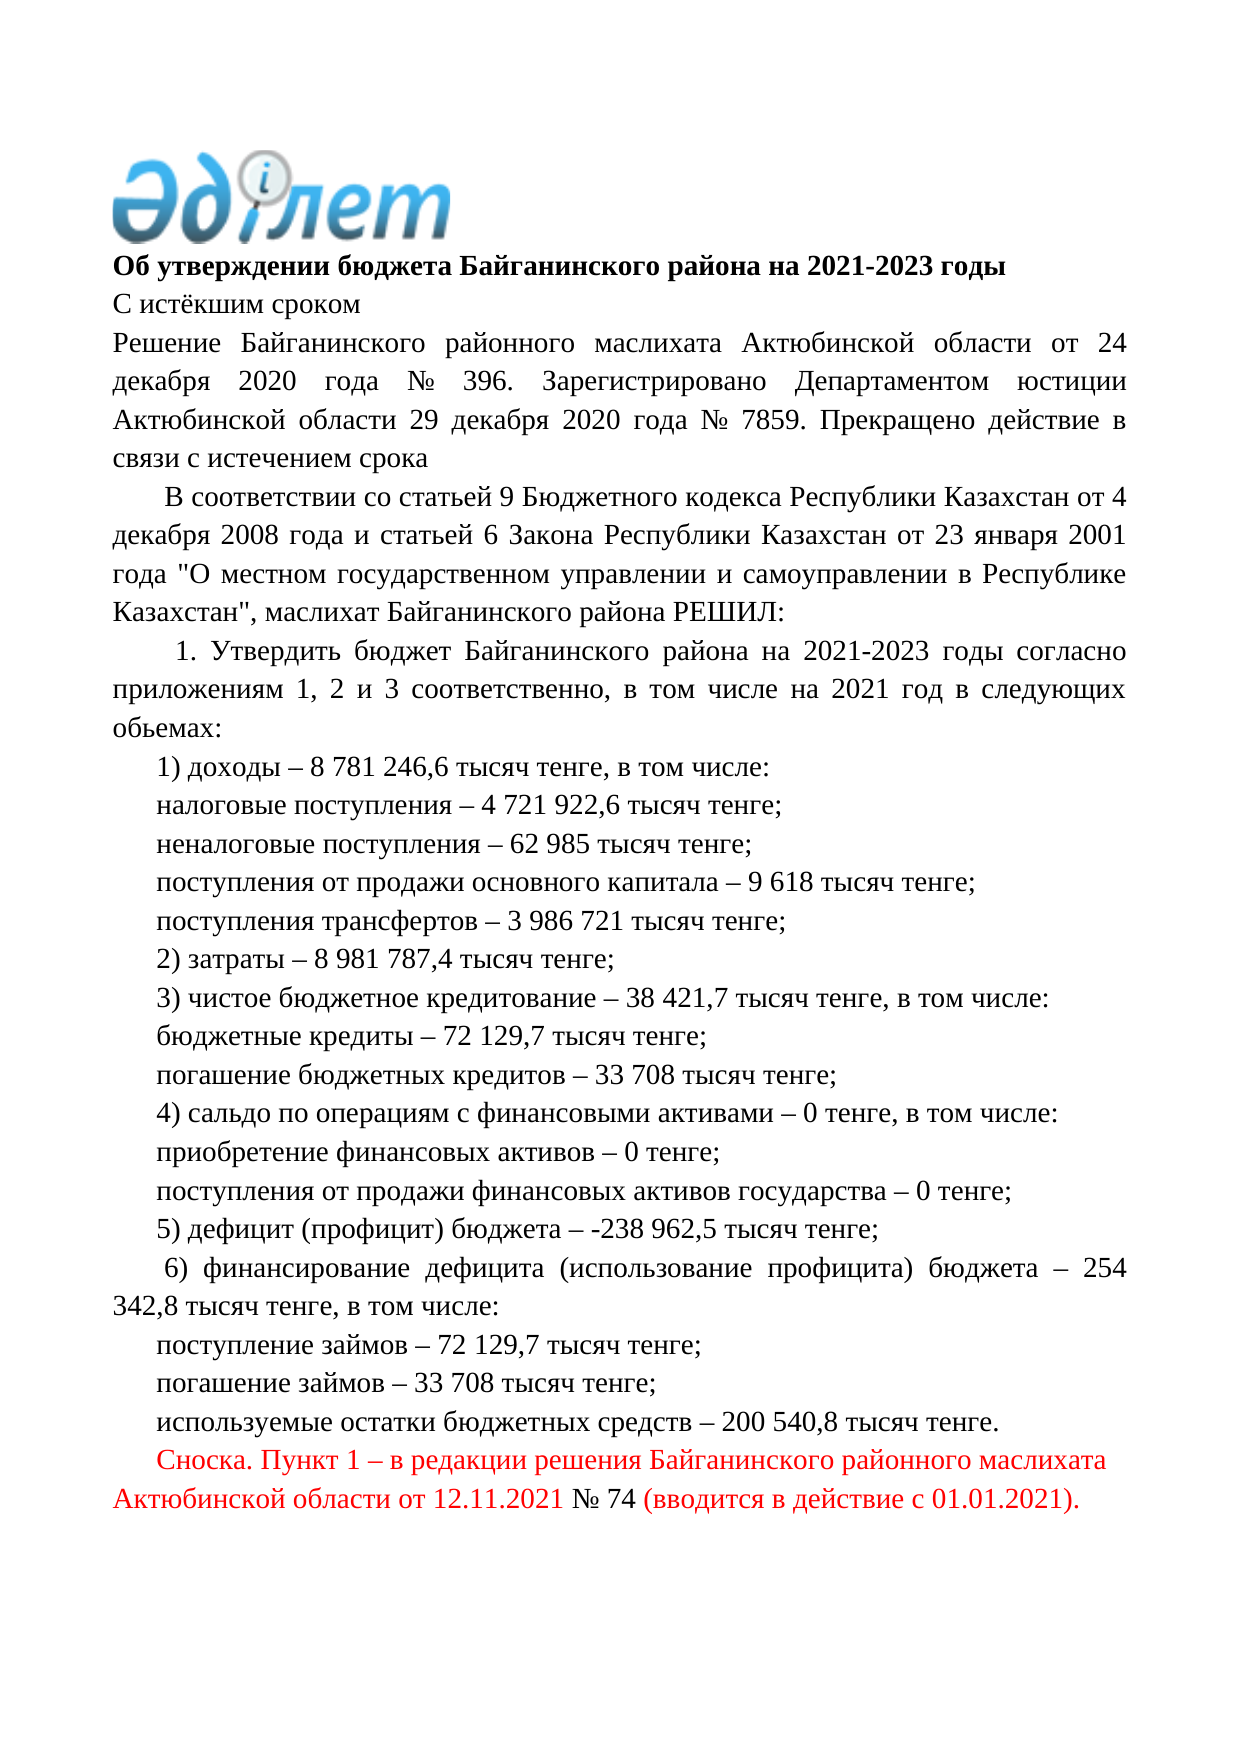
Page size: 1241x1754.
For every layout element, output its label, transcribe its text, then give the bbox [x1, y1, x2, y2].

text 5) дефицит (профицит) бюджета – -238 962,5 тысяч тенге; [112, 1211, 1128, 1245]
text используемые остатки бюджетных средств – 200 540,8 тысяч тенге. [112, 1404, 1128, 1437]
text Об утверждении бюджета Байганинского района на 2021-2023 годы [112, 248, 1128, 281]
text Решение Байганинского районного маслихата Актюбинской области от 24 декабря 2020 года № 396. Зарегистрировано Департаментом юстиции Актюбинской области 29 декабря 2020 года № 7859. Прекращено действие в связи с истечением срока [112, 325, 1128, 474]
text поступления от продажи основного капитала – 9 618 тысяч тенге; [112, 864, 1128, 898]
text 2) затраты – 8 981 787,4 тысяч тенге; [112, 941, 1128, 975]
text поступление займов – 72 129,7 тысяч тенге; [112, 1327, 1128, 1360]
text погашение бюджетных кредитов – 33 708 тысяч тенге; [112, 1057, 1128, 1091]
text приобретение финансовых активов – 0 тенге; [112, 1134, 1128, 1168]
text 4) сальдо по операциям с финансовыми активами – 0 тенге, в том числе: [112, 1096, 1128, 1129]
text С истёкшим сроком [112, 286, 1128, 320]
text Сноска. Пункт 1 – в редакции решения Байганинского районного маслихата Актюбинской области от 12.11.2021 № 74 (вводится в действие с 01.01.2021). [112, 1442, 1128, 1545]
text неналоговые поступления – 62 985 тысяч тенге; [112, 826, 1128, 859]
text 3) чистое бюджетное кредитование – 38 421,7 тысяч тенге, в том числе: [112, 980, 1128, 1013]
text 1. Утвердить бюджет Байганинского района на 2021-2023 годы согласно приложениям 1, 2 и 3 соответственно, в том числе на 2021 год в следующих обьемах: [112, 633, 1128, 744]
text 1) доходы – 8 781 246,6 тысяч тенге, в том числе: [112, 749, 1128, 782]
text 6) финансирование дефицита (использование профицита) бюджета – 254 342,8 тысяч тенге, в том числе: [112, 1250, 1128, 1322]
text В соответствии со статьей 9 Бюджетного кодекса Республики Казахстан от 4 декабря 2008 года и статьей 6 Закона Республики Казахстан от 23 января 2001 года "О местном государственном управлении и самоуправлении в Республике Казахстан", маслихат Байганинского района РЕШИЛ: [112, 479, 1128, 628]
text погашение займов – 33 708 тысяч тенге; [112, 1365, 1128, 1399]
text налоговые поступления – 4 721 922,6 тысяч тенге; [112, 787, 1128, 821]
picture [112, 150, 451, 244]
text бюджетные кредиты – 72 129,7 тысяч тенге; [112, 1018, 1128, 1052]
text поступления от продажи финансовых активов государства – 0 тенге; [112, 1173, 1128, 1206]
text поступления трансфертов – 3 986 721 тысяч тенге; [112, 903, 1128, 936]
